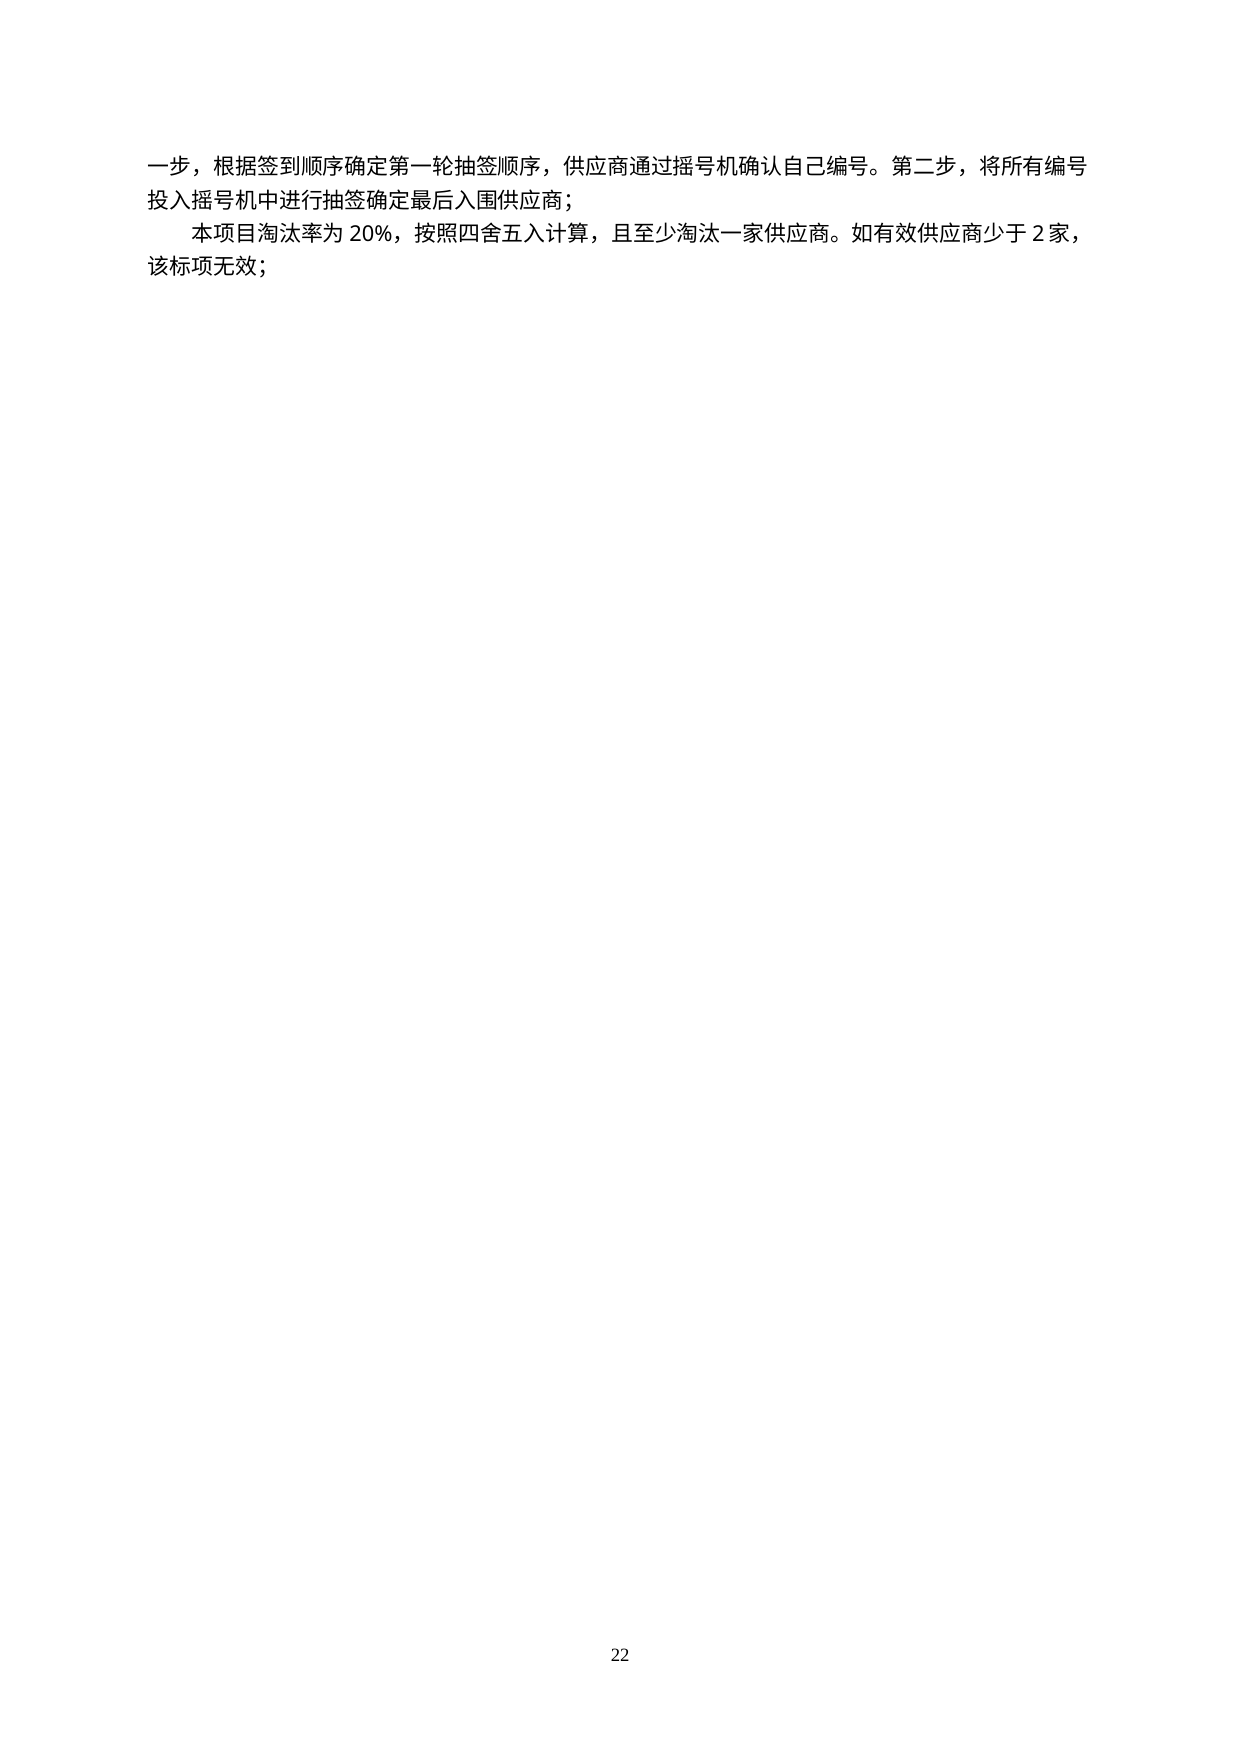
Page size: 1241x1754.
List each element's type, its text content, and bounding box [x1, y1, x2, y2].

list 本项目淘汰率为20%，按照四舍五入计算，且至少淘汰一家供应商。如有效供应商少于2家，该标项无效； [148, 214, 1092, 281]
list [148, 148, 1092, 214]
